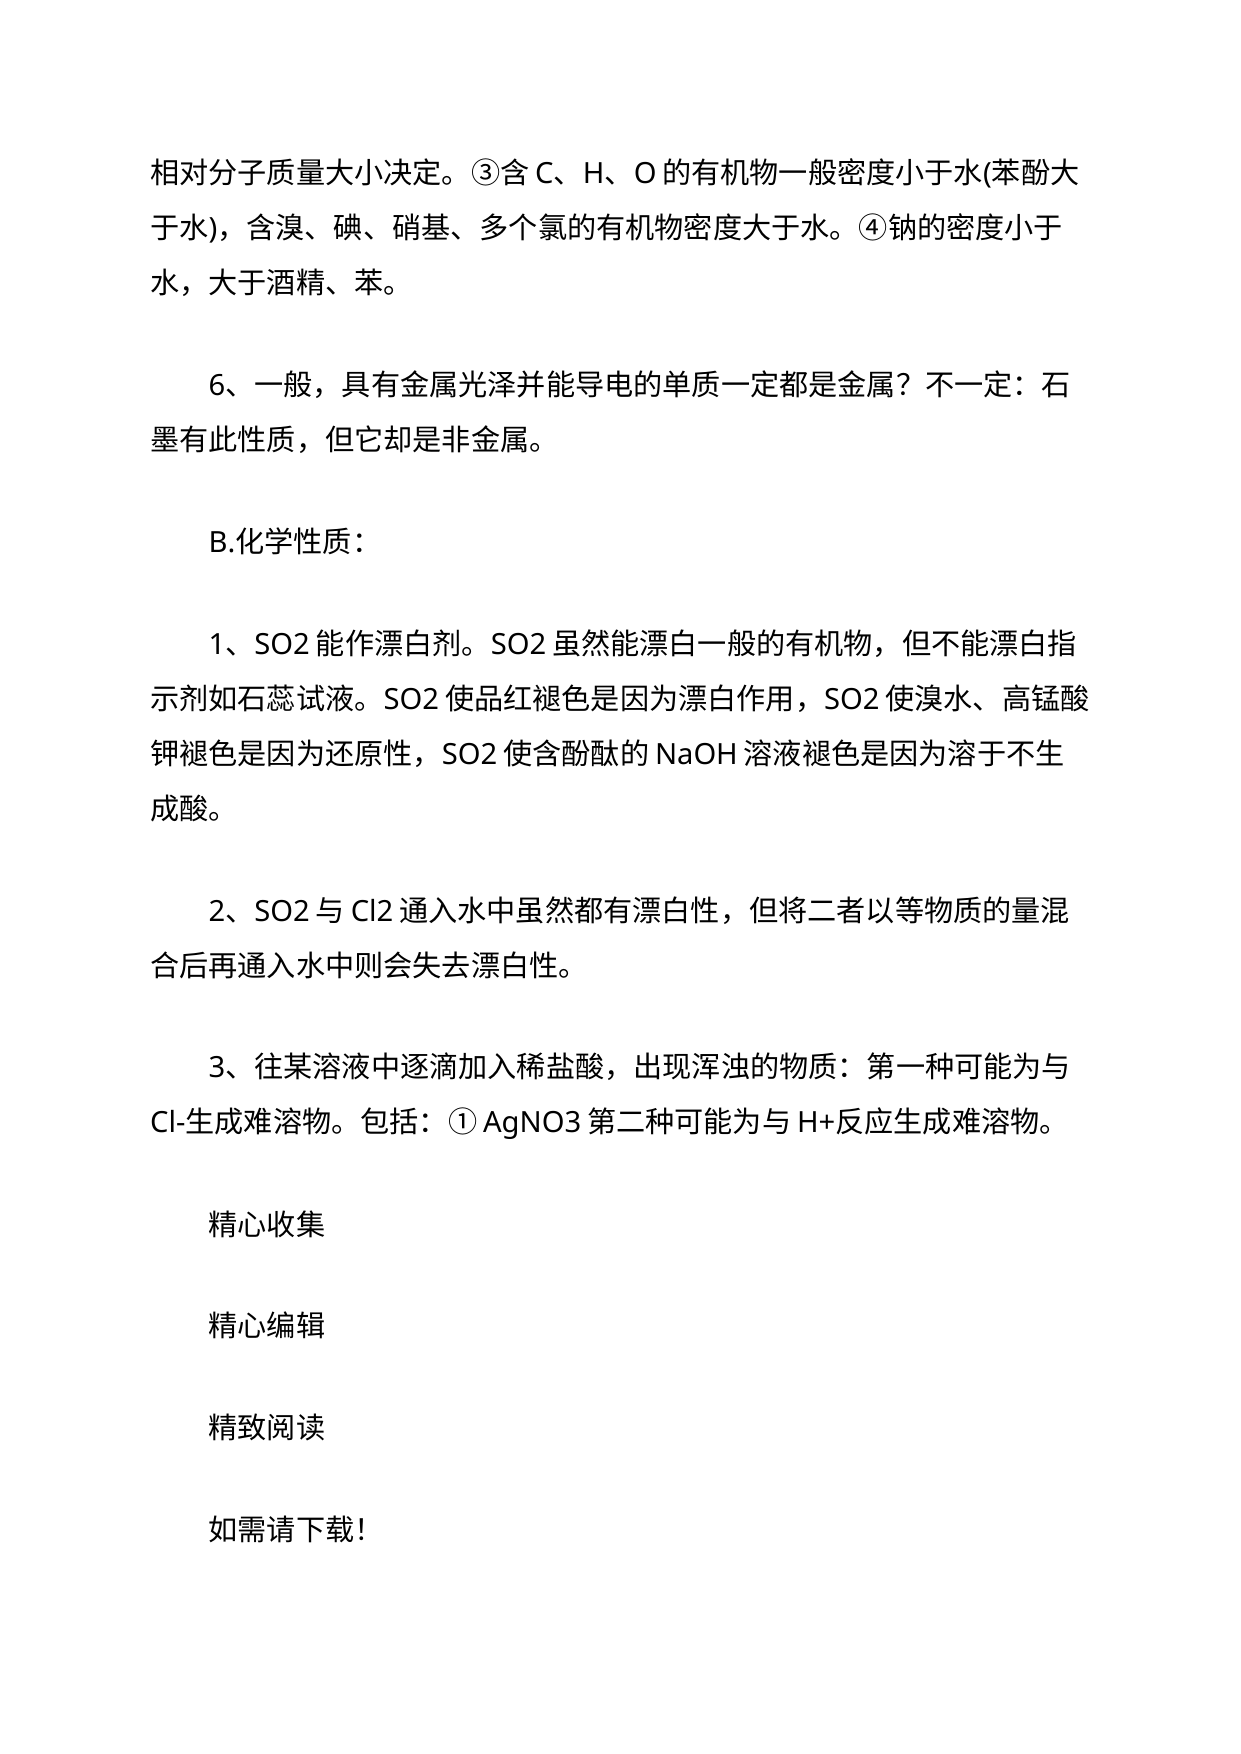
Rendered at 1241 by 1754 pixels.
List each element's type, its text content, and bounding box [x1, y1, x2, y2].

text 6、一般，具有金属光泽并能导电的单质一定都是金属？不一定：石墨有此性质，但它却是非金属。 [150, 362, 1090, 459]
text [150, 150, 1090, 302]
text 1、SO2能作漂白剂。SO2虽然能漂白一般的有机物，但不能漂白指示剂如石蕊试液。SO2使品红褪色是因为漂白作用，SO2使溴水、高锰酸钾褪色是因为还原性，SO2使含酚酞的NaOH溶液褪色是因为溶于不生成酸。 [150, 621, 1090, 828]
text 3、往某溶液中逐滴加入稀盐酸，出现浑浊的物质：第一种可能为与Cl-生成难溶物。包括：①AgNO3第二种可能为与H+反应生成难溶物。 [150, 1044, 1090, 1141]
text 精心收集 [150, 1201, 1090, 1243]
text 精心编辑 [150, 1303, 1090, 1345]
text B.化学性质： [150, 518, 1090, 561]
text 精致阅读 [150, 1404, 1090, 1447]
text 2、SO2与Cl2通入水中虽然都有漂白性，但将二者以等物质的量混合后再通入水中则会失去漂白性。 [150, 887, 1090, 984]
text 如需请下载！ [150, 1506, 1090, 1549]
